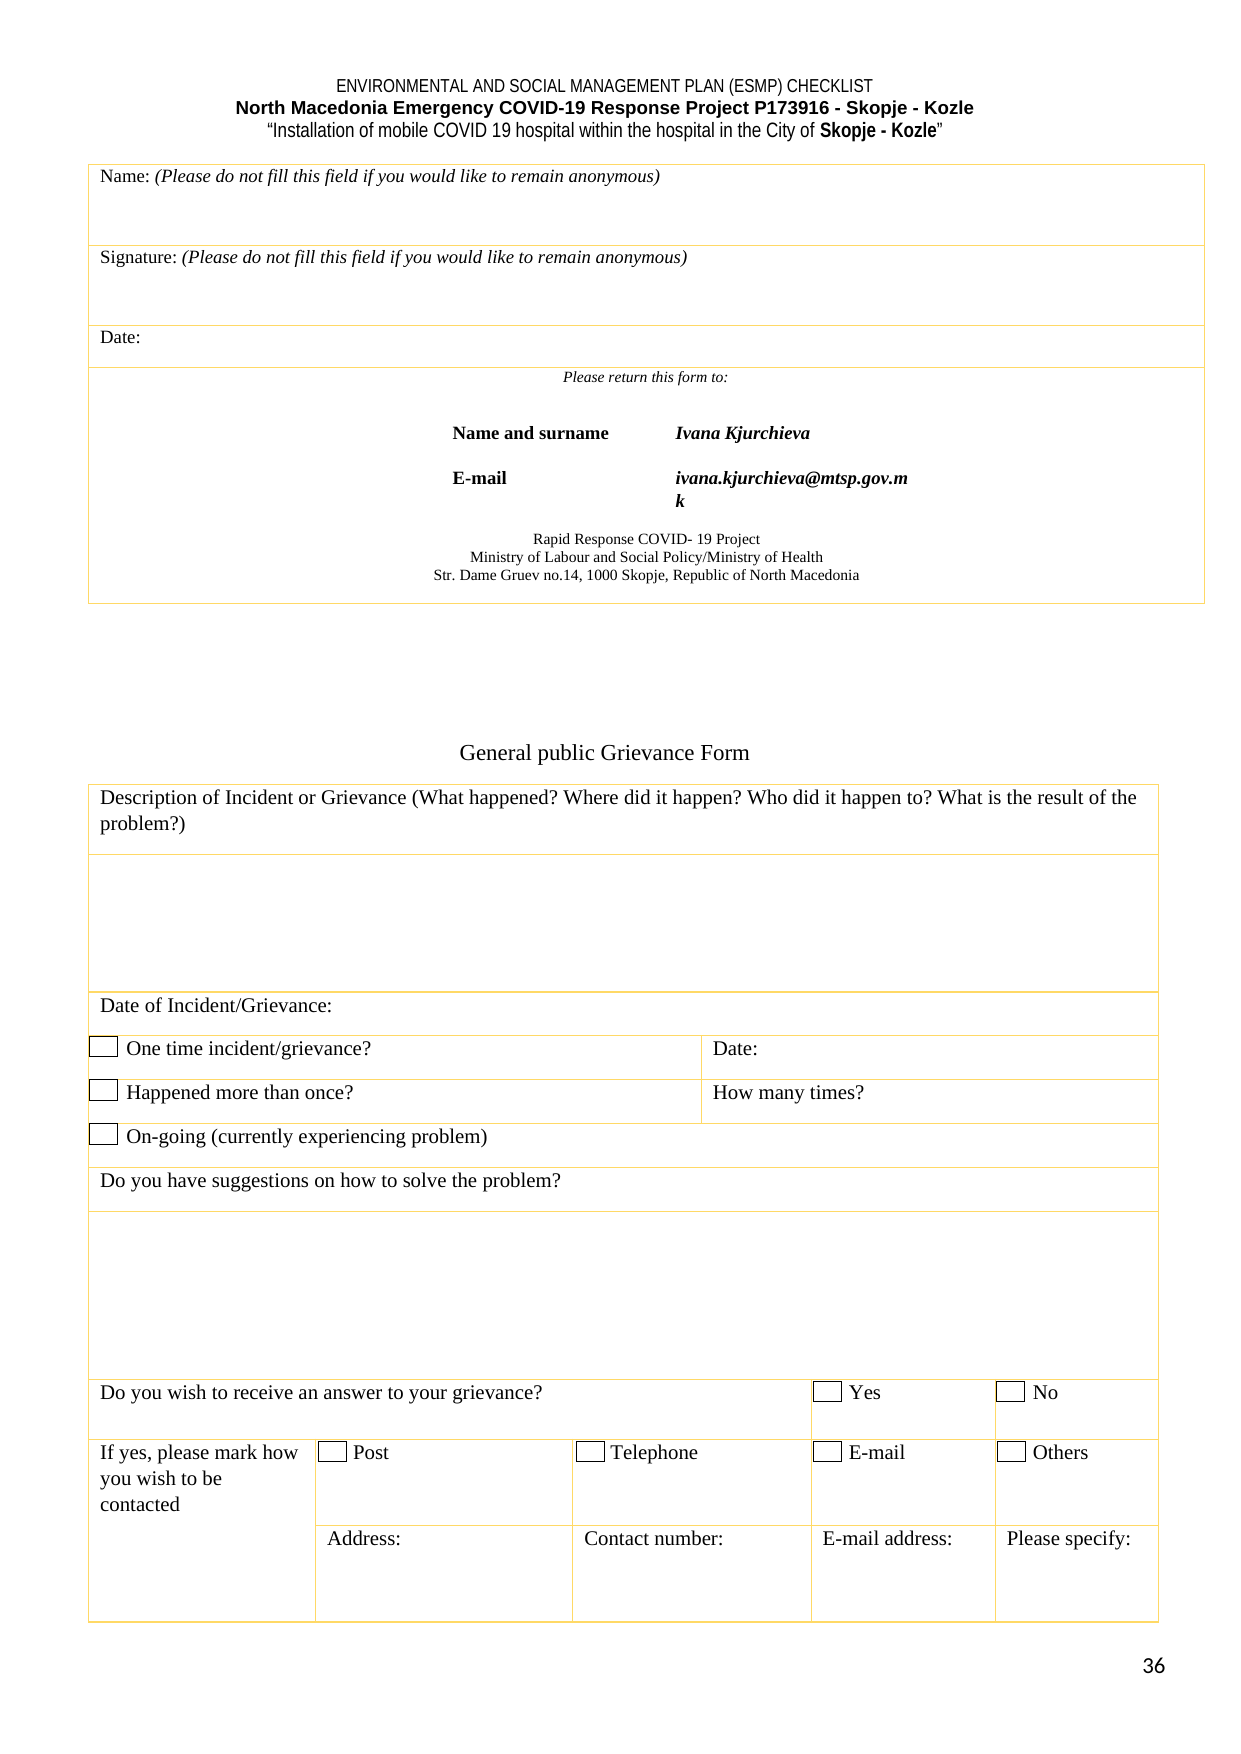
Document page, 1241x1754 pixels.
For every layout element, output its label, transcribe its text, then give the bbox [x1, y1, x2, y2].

table_cell On-going (currently experiencing problem) [89, 1124, 1158, 1167]
table_cell Do you wish to receive an answer to your grievance? [89, 1380, 811, 1438]
table_cell Date: [89, 326, 1204, 367]
table_cell Name: (Please do not fill this field if you would like to remain anonymous) [89, 165, 1204, 244]
table_cell [89, 855, 1158, 991]
table_header Description of Incident or Grievance (What happened? Where did it happen? Who did it happen to? What is the result of the problem?) [89, 785, 1158, 854]
table_cell [89, 1212, 1158, 1379]
table_cell Please return this form to: Rapid Response COVID- 19 Project Ministry of Labour and Social Policy/Ministry of Health Str. Dame Gruev no.14, 1000 Skopje, Republic of North Macedonia [89, 368, 1204, 603]
table_cell How many times? [702, 1080, 1158, 1123]
table_cell No [996, 1380, 1158, 1438]
table_cell E-mail [812, 1440, 995, 1525]
table_cell Others [996, 1440, 1158, 1525]
table_cell Happened more than once? [89, 1080, 701, 1123]
table_cell E-mail address: [812, 1526, 995, 1621]
table_cell Yes [812, 1380, 995, 1438]
table_cell Telephone [573, 1440, 811, 1525]
table_cell Date of Incident/Grievance: [89, 993, 1158, 1035]
table_cell Address: [316, 1526, 572, 1621]
table_cell Signature: (Please do not fill this field if you would like to remain anonymous) [89, 246, 1204, 325]
text General public Grievance Form [44, 739, 1165, 765]
table_cell Contact number: [573, 1526, 811, 1621]
table_cell Post [316, 1440, 572, 1525]
table_cell Date: [702, 1036, 1158, 1079]
table_cell Do you have suggestions on how to solve the problem? [89, 1168, 1158, 1211]
table_cell One time incident/grievance? [89, 1036, 701, 1079]
table_cell Please specify: [996, 1526, 1158, 1621]
table_cell If yes, please mark how you wish to be contacted [89, 1440, 315, 1621]
